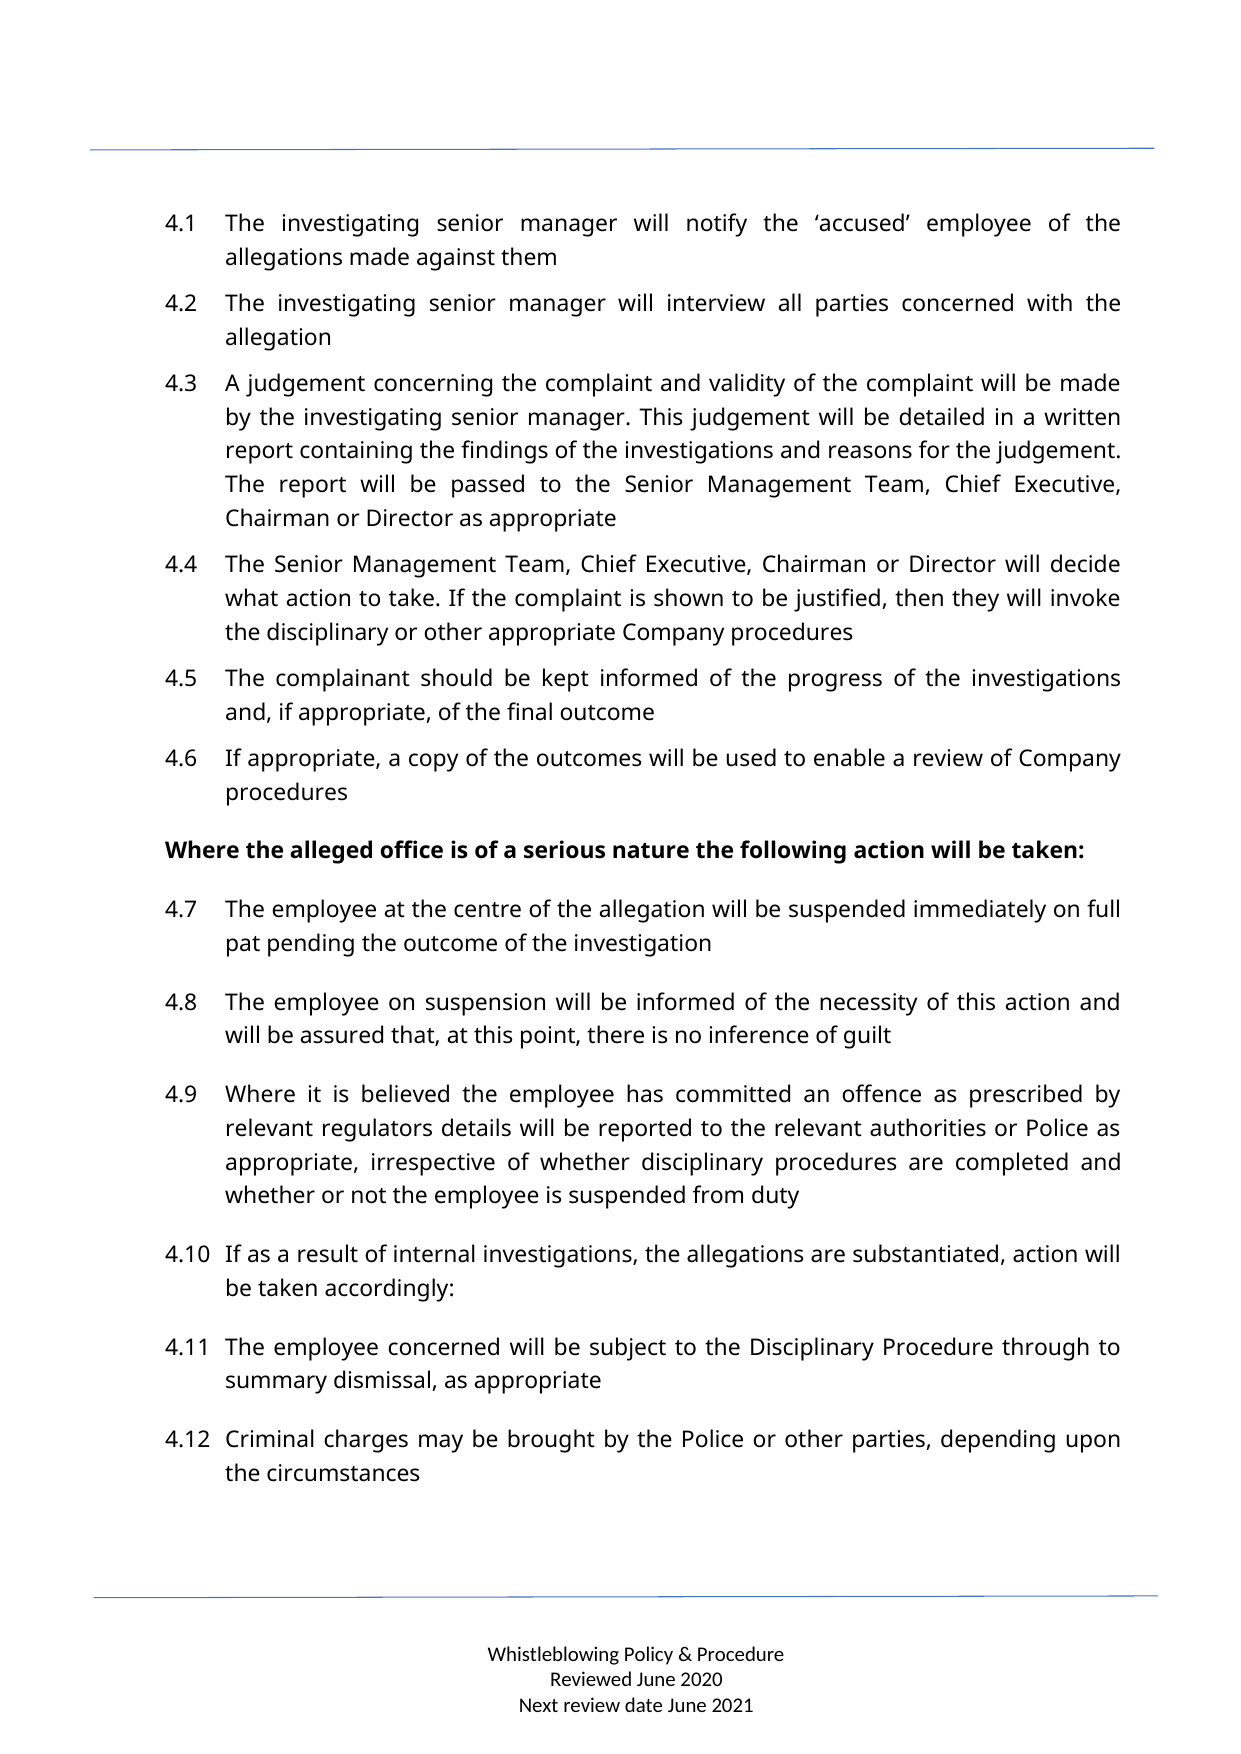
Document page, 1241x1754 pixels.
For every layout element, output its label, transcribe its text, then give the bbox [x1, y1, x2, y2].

list The employee at the centre of the allegation will be suspended immediately on full pat pending the outcome of the investigation [165, 893, 1122, 958]
list The investigating senior manager will notify the ‘accused’ employee of the allegations made against them [165, 207, 1122, 272]
list Criminal charges may be brought by the Police or other parties, depending upon the circumstances [165, 1423, 1122, 1488]
list The employee on suspension will be informed of the necessity of this action and will be assured that, at this point, there is no inference of guilt [165, 986, 1122, 1051]
list The employee concerned will be subject to the Disciplinary Procedure through to summary dismissal, as appropriate [165, 1331, 1122, 1396]
list Where it is believed the employee has committed an offence as prescribed by relevant regulators details will be reported to the relevant authorities or Police as appropriate, irrespective of whether disciplinary procedures are completed and whether or not the employee is suspended from duty [165, 1078, 1122, 1211]
text Where the alleged office is of a serious nature the following action will be taken: [165, 834, 1122, 866]
list The Senior Management Team, Chief Executive, Chairman or Director will decide what action to take. If the complaint is shown to be justified, then they will invoke the disciplinary or other appropriate Company procedures [165, 548, 1122, 647]
list The investigating senior manager will interview all parties concerned with the allegation [165, 287, 1122, 352]
list If appropriate, a copy of the outcomes will be used to enable a review of Company procedures [165, 742, 1122, 807]
list The complainant should be kept informed of the progress of the investigations and, if appropriate, of the final outcome [165, 662, 1122, 727]
list A judgement concerning the complaint and validity of the complaint will be made by the investigating senior manager. This judgement will be detailed in a written report containing the findings of the investigations and reasons for the judgement. The report will be passed to the Senior Management Team, Chief Executive, Chairman or Director as appropriate [165, 367, 1122, 533]
list If as a result of internal investigations, the allegations are substantiated, action will be taken accordingly: [165, 1238, 1122, 1303]
